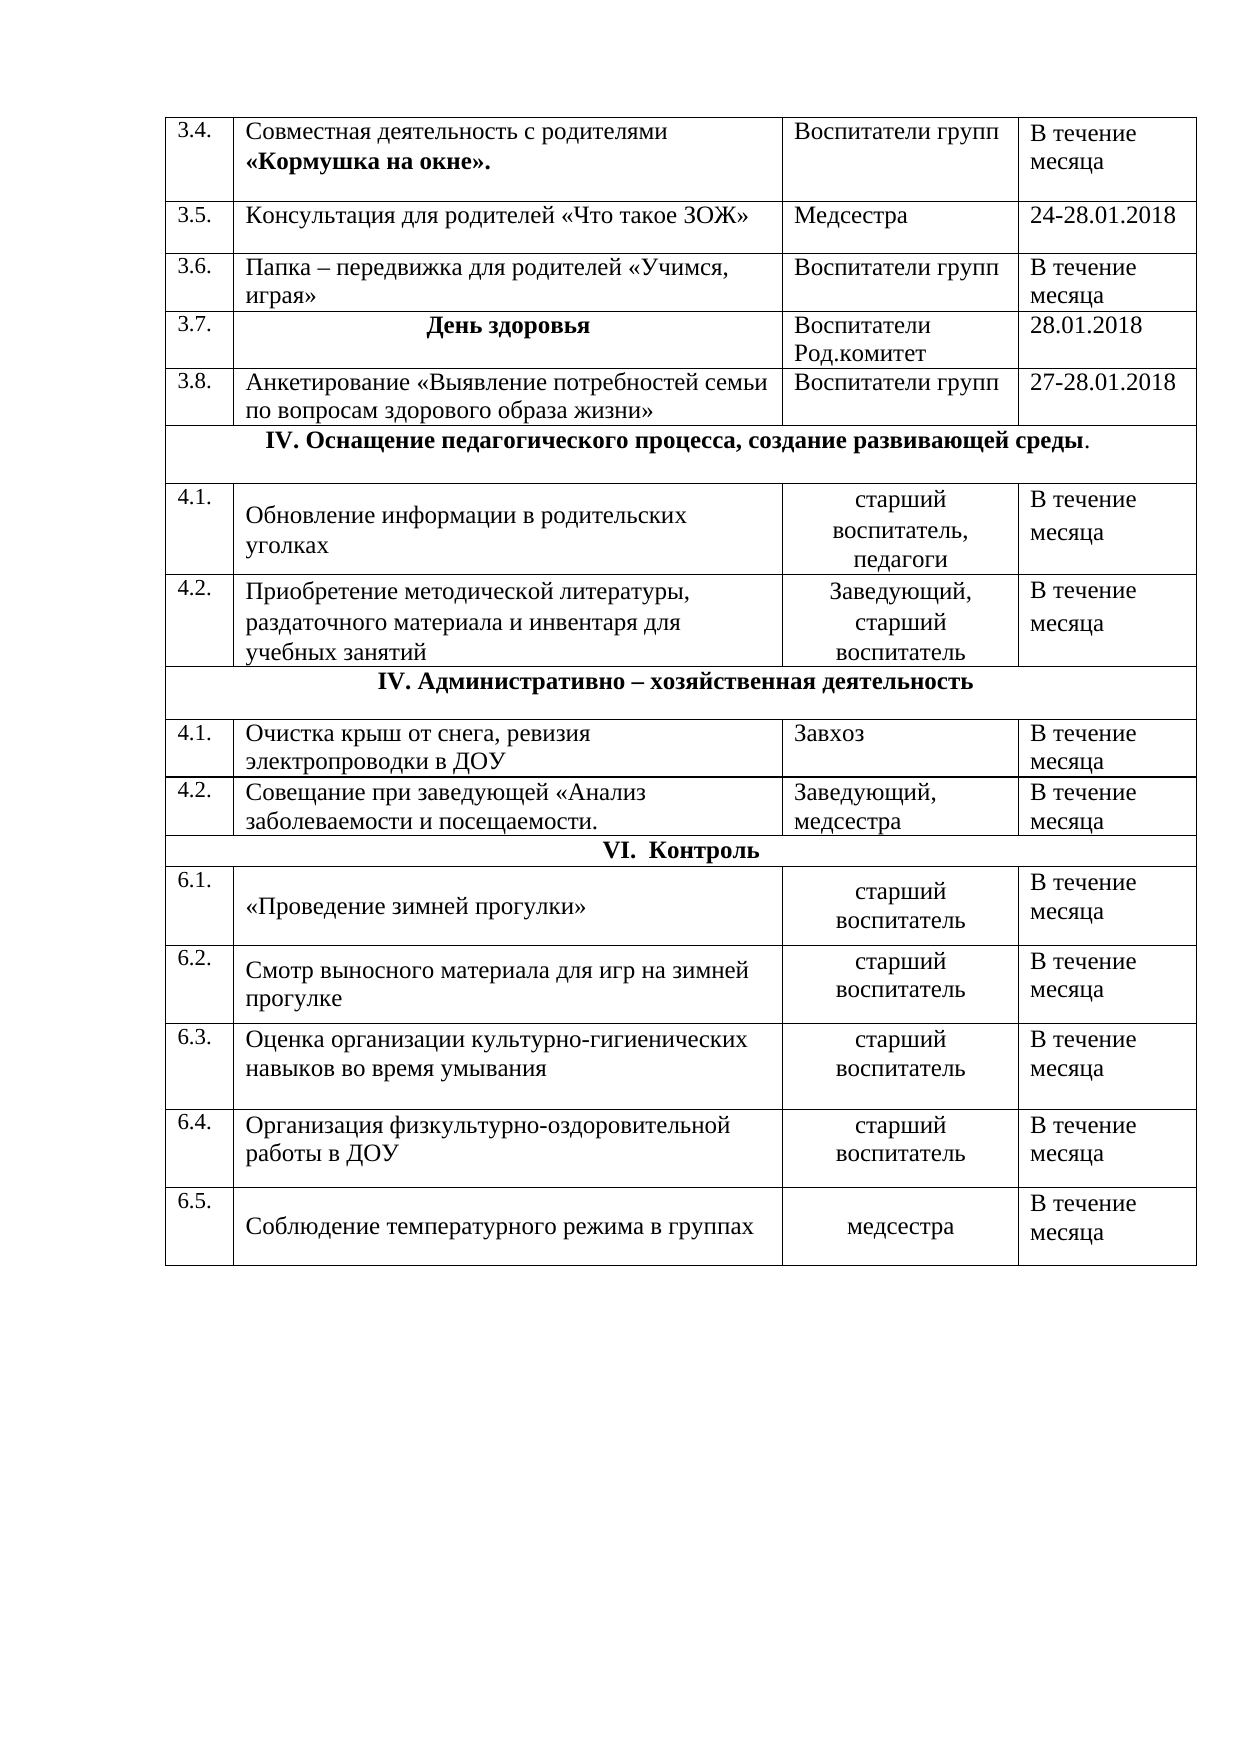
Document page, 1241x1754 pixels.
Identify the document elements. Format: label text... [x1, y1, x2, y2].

table_cell Оценка организации культурно-гигиенических навыков во время умывания [234, 1024, 782, 1109]
table_header Совместная деятельность с родителями «Кормушка на окне». [234, 118, 782, 201]
table_cell Очистка крыш от снега, ревизия электропроводки в ДОУ [234, 720, 782, 776]
table_cell старший воспитатель [783, 1024, 1018, 1109]
table_cell Воспитатели групп [783, 369, 1018, 425]
table_cell В течение месяца [1019, 946, 1196, 1023]
table_cell 24-28.01.2018 [1019, 202, 1196, 253]
table_cell Медсестра [783, 202, 1018, 253]
table_header В течение месяца [1019, 118, 1196, 201]
table_cell Завхоз [783, 720, 1018, 776]
table_cell Воспитатели Род.комитет [783, 312, 1018, 368]
table_cell старший воспитатель [783, 1110, 1018, 1187]
table_cell 6.5. [166, 1188, 233, 1265]
table_cell 3.7. [166, 312, 233, 368]
table_cell 3.5. [166, 202, 233, 253]
table_cell День здоровья [234, 312, 782, 368]
table_cell Анкетирование «Выявление потребностей семьи по вопросам здорового образа жизни» [234, 369, 782, 425]
table_cell Смотр выносного материала для игр на зимней прогулке [234, 946, 782, 1023]
table_cell 4.2. [166, 575, 233, 666]
table_cell 6.1. [166, 867, 233, 945]
table_cell 28.01.2018 [1019, 312, 1196, 368]
table_cell Приобретение методической литературы, раздаточного материала и инвентаря для учебных занятий [234, 575, 782, 666]
table_cell В течение месяца [1019, 1188, 1196, 1265]
table_cell IV. Оснащение педагогического процесса, создание развивающей среды. [166, 426, 1196, 483]
table_cell медсестра [783, 1188, 1018, 1265]
table_cell Организация физкультурно-оздоровительной работы в ДОУ [234, 1110, 782, 1187]
table_cell В течение месяца [1019, 575, 1196, 666]
table_cell В течение месяца [1019, 1024, 1196, 1109]
table_cell 27-28.01.2018 [1019, 369, 1196, 425]
table_cell В течение месяца [1019, 1110, 1196, 1187]
table_cell Воспитатели групп [783, 254, 1018, 311]
table_cell «Проведение зимней прогулки» [234, 867, 782, 945]
table_cell старший воспитатель [783, 946, 1018, 1023]
table_cell В течение месяца [1019, 484, 1196, 574]
table_cell Заведующий, медсестра [783, 778, 1018, 835]
table_cell 3.6. [166, 254, 233, 311]
table_cell старший воспитатель, педагоги [783, 484, 1018, 574]
table_cell 4.1. [166, 720, 233, 776]
table_header Воспитатели групп [783, 118, 1018, 201]
table_cell Соблюдение температурного режима в группах [234, 1188, 782, 1265]
table_header 3.4. [166, 118, 233, 201]
table_cell 6.3. [166, 1024, 233, 1109]
table_cell В течение месяца [1019, 720, 1196, 776]
table_cell старший воспитатель [783, 867, 1018, 945]
table_cell 3.8. [166, 369, 233, 425]
table_cell Обновление информации в родительских уголках [234, 484, 782, 574]
table_cell VI. Контроль [166, 836, 1196, 866]
table_cell В течение месяца [1019, 867, 1196, 945]
table_cell В течение месяца [1019, 254, 1196, 311]
table_cell 4.1. [166, 484, 233, 574]
table_cell Заведующий, старший воспитатель [783, 575, 1018, 666]
table_cell В течение месяца [1019, 778, 1196, 835]
table_cell Совещание при заведующей «Анализ заболеваемости и посещаемости. [234, 778, 782, 835]
table_cell Консультация для родителей «Что такое ЗОЖ» [234, 202, 782, 253]
table_cell Папка – передвижка для родителей «Учимся, играя» [234, 254, 782, 311]
table_cell 4.2. [166, 778, 233, 835]
table_cell 6.4. [166, 1110, 233, 1187]
table_cell 6.2. [166, 946, 233, 1023]
table_cell IV. Административно – хозяйственная деятельность [166, 667, 1196, 719]
